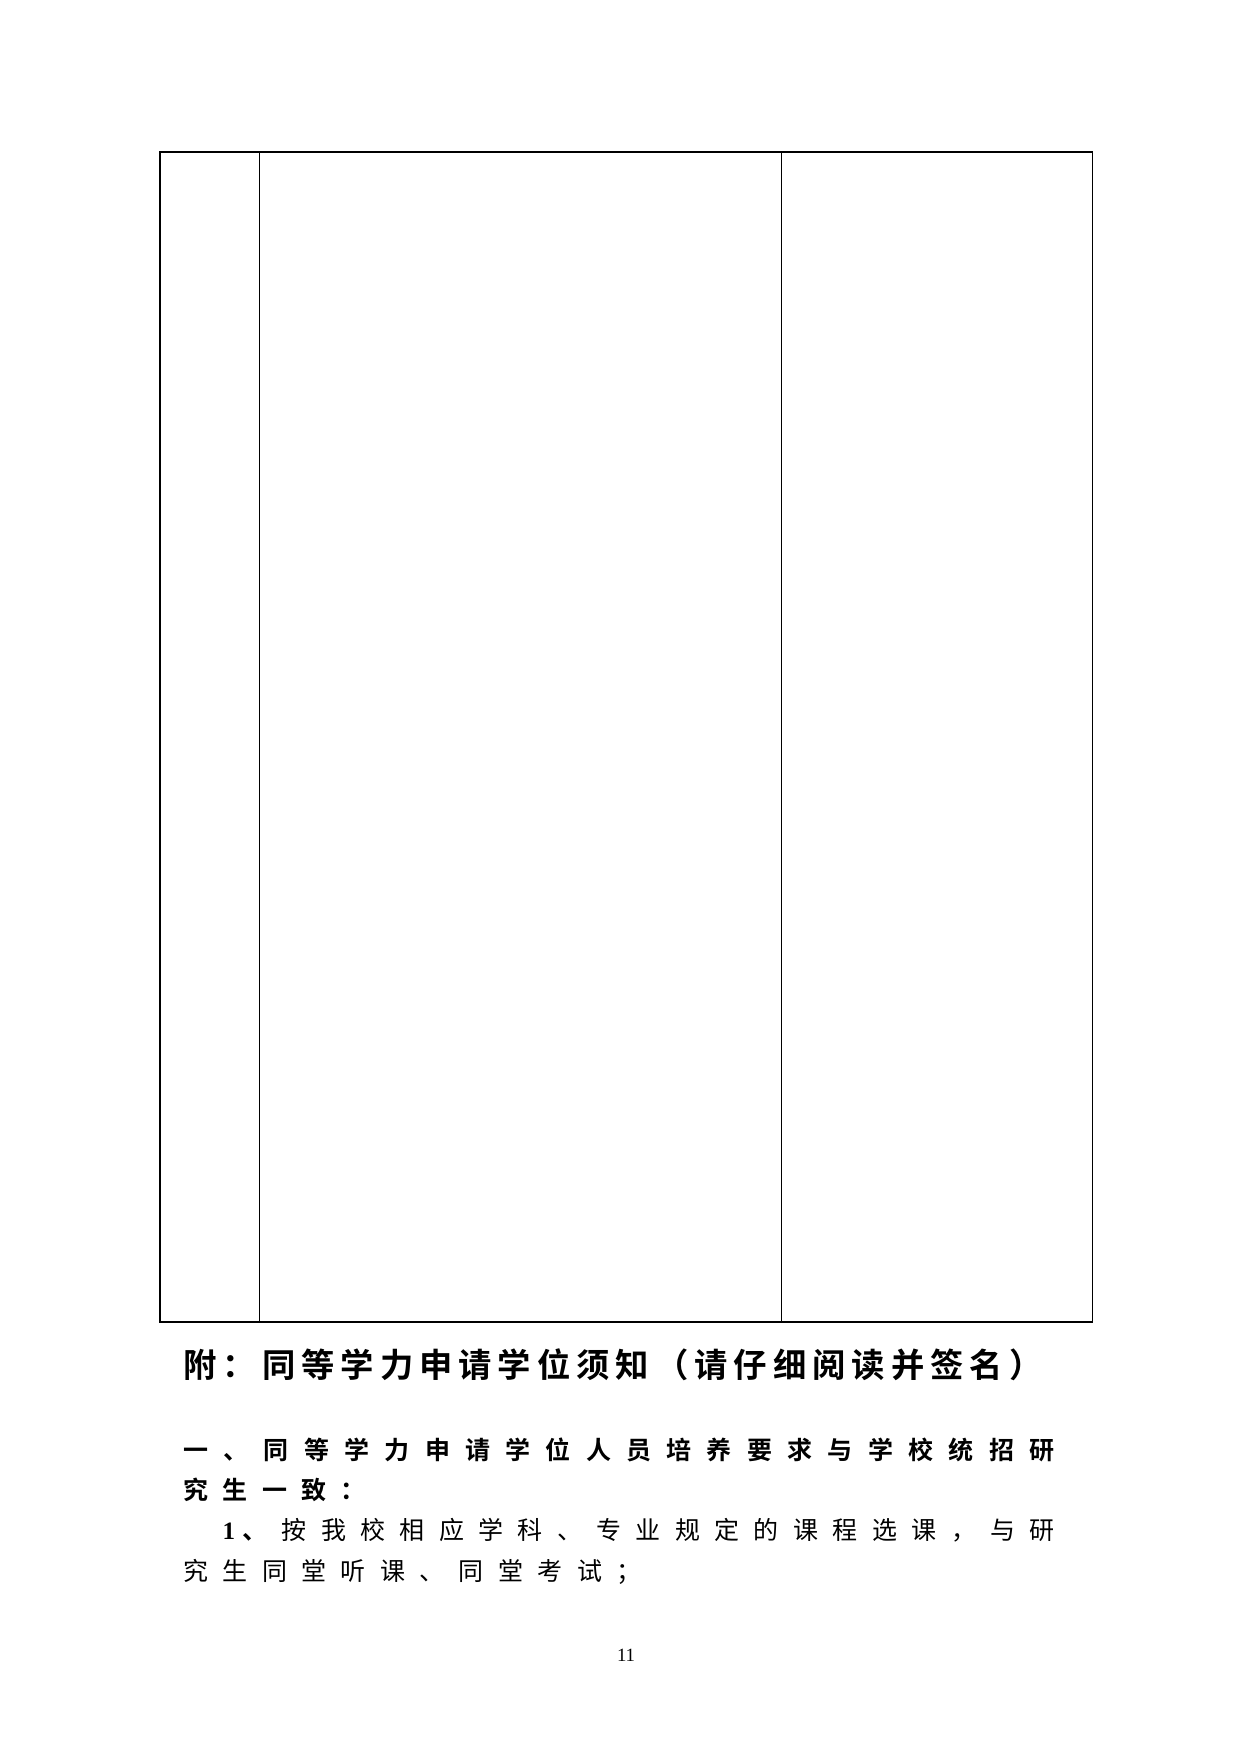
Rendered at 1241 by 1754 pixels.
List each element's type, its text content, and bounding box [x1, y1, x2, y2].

table_cell [161, 153, 259, 1321]
table_cell [782, 153, 1092, 1321]
table_cell [260, 153, 781, 1321]
text 1、按我校相应学科、专业规定的课程选课，与研究生同堂听课、同堂考试； [183, 1509, 1069, 1589]
text 一、同等学力申请学位人员培养要求与学校统招研究生一致： [183, 1428, 1069, 1509]
text 附：同等学力申请学位须知（请仔细阅读并签名） [183, 1323, 1069, 1403]
